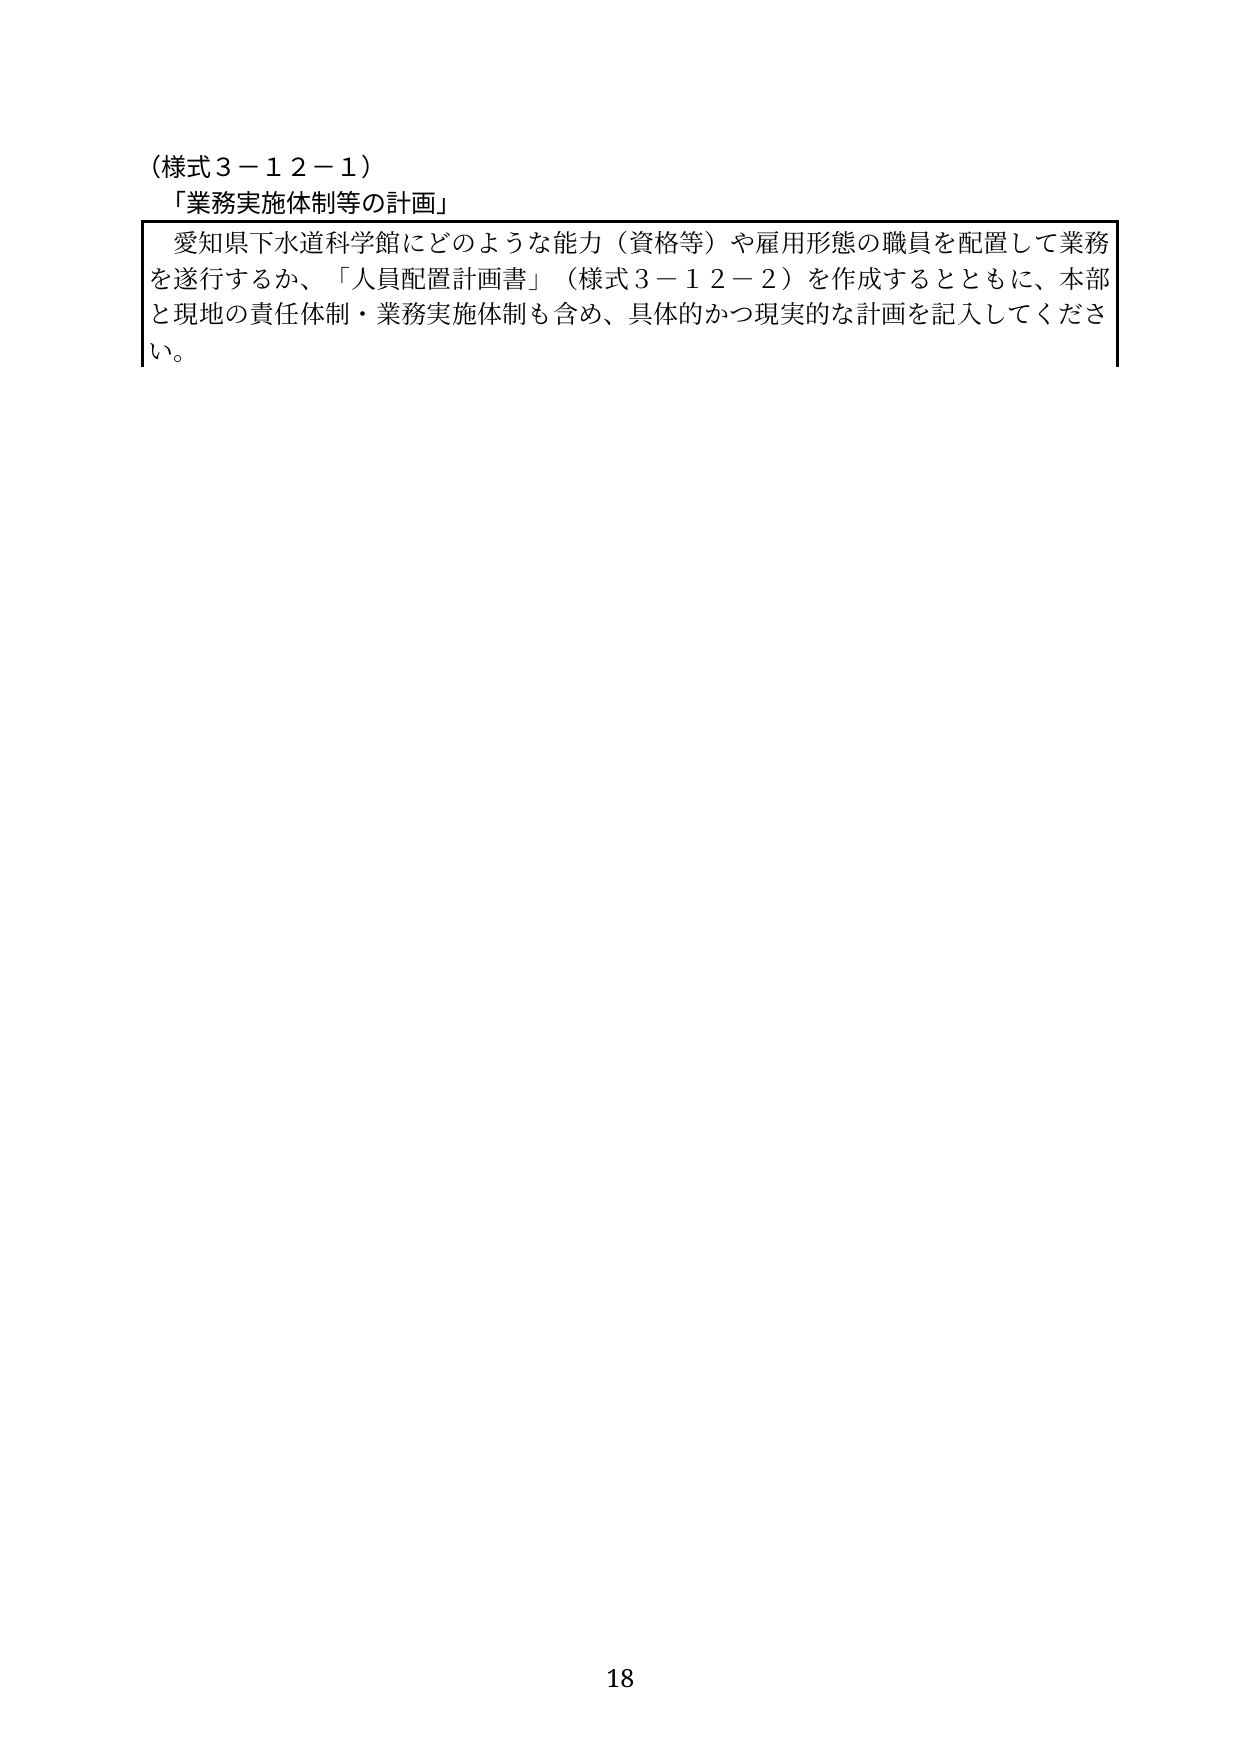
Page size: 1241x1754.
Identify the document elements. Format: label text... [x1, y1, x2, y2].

text （様式３－１２－１） [136, 148, 1104, 184]
text 「業務実施体制等の計画」 [136, 184, 1104, 220]
table_header 愛知県下水道科学館にどのような能力（資格等）や雇用形態の職員を配置して業務を遂行するか、「人員配置計画書」（様式３－１２－２）を作成するとともに、本部と現地の責任体制・業務実施体制も含め、具体的かつ現実的な計画を記入してください。 [144, 223, 1116, 367]
